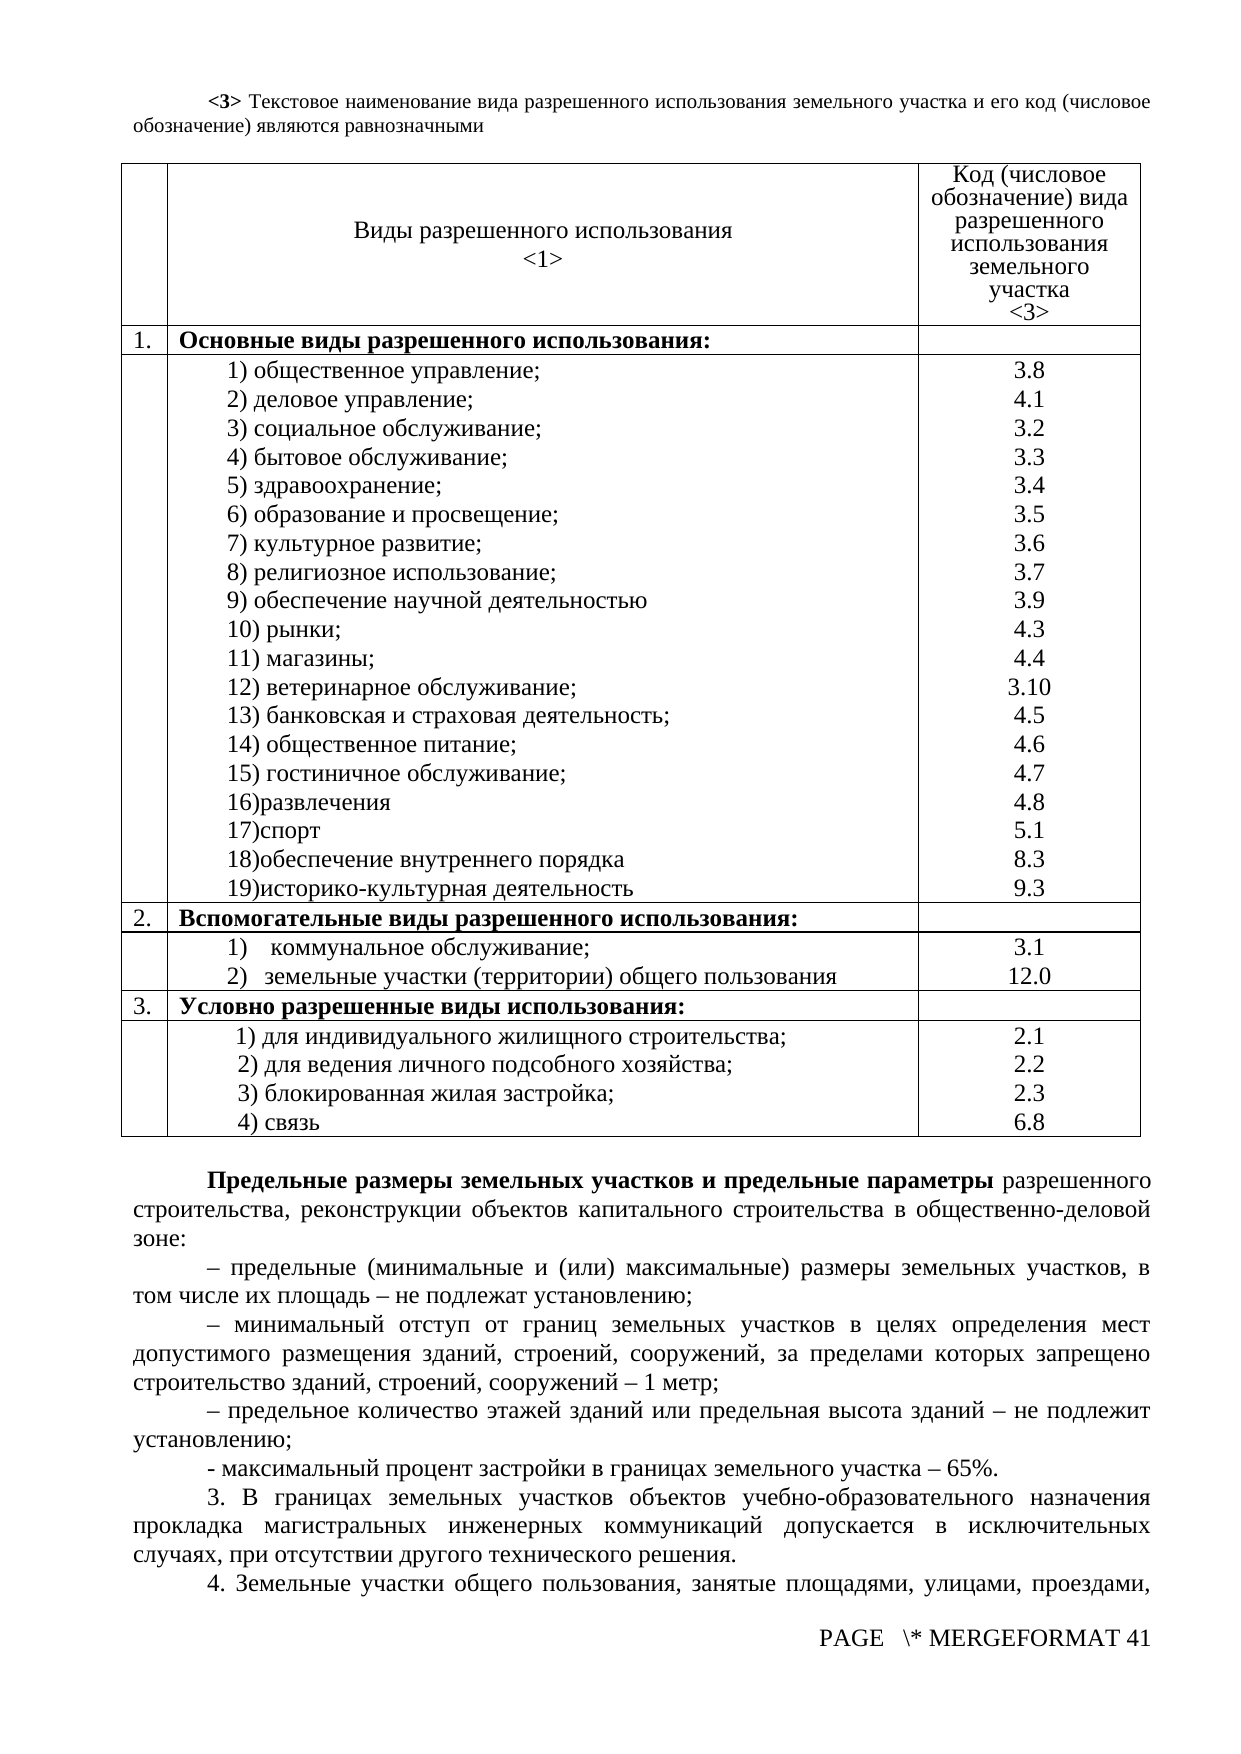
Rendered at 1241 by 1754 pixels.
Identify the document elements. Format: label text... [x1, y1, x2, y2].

table_cell Вспомогательные виды разрешенного использования: [168, 903, 918, 931]
table_header [122, 164, 167, 324]
table_header Виды разрешенного использования <1> [168, 164, 918, 324]
text - максимальный процент застройки в границах земельного участка – 65%. [133, 1453, 1152, 1482]
table_cell Основные виды разрешенного использования: [168, 326, 918, 354]
text – минимальный отступ от границ земельных участков в целях определения мест допустимого размещения зданий, строений, сооружений, за пределами которых запрещено строительство зданий, строений, сооружений – 1 метр; [133, 1309, 1152, 1396]
table_cell [919, 326, 1140, 354]
text – предельное количество этажей зданий или предельная высота зданий – не подлежит установлению; [133, 1396, 1152, 1453]
table_cell 1. [122, 326, 167, 354]
table_cell [122, 355, 167, 902]
table_cell [122, 933, 167, 990]
table_cell 3. [122, 991, 167, 1020]
text 3. В границах земельных участков объектов учебно-образовательного назначения прокладка магистральных инженерных коммуникаций допускается в исключительных случаях, при отсутствии другого технического решения. [133, 1482, 1152, 1568]
table_cell Условно разрешенные виды использования: [168, 991, 918, 1020]
table_header Код (числовое обозначение) вида разрешенного использования земельного участка <3> [919, 164, 1140, 324]
text – предельные (минимальные и (или) максимальные) размеры земельных участков, в том числе их площадь – не подлежат установлению; [133, 1252, 1152, 1309]
table_cell 3.1 12.0 [919, 933, 1140, 990]
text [133, 1568, 1152, 1597]
table_cell 1) общественное управление; 2) деловое управление; 3) социальное обслуживание; 4) бытовое обслуживание; 5) здравоохранение; 6) образование и просвещение; 7) культурное развитие; 8) религиозное использование; 9) обеспечение научной деятельностью 10) рынки; 11) магазины; 12) ветеринарное обслуживание; 13) банковская и страховая деятельность; 14) общественное питание; 15) гостиничное обслуживание; 16)развлечения 17)спорт 18)обеспечение внутреннего порядка 19)историко-культурная деятельность [168, 355, 918, 902]
table_cell [919, 991, 1140, 1020]
table_cell [122, 1021, 167, 1136]
table_cell 2. [122, 903, 167, 931]
table_cell 1) для индивидуального жилищного строительства; 2) для ведения личного подсобного хозяйства; 3) блокированная жилая застройка; 4) связь [168, 1021, 918, 1136]
table_cell 2.1 2.2 2.3 6.8 [919, 1021, 1140, 1136]
text Предельные размеры земельных участков и предельные параметры разрешенного строительства, реконструкции объектов капитального строительства в общественно-деловой зоне: [133, 1166, 1152, 1252]
table_cell 3.8 4.1 3.2 3.3 3.4 3.5 3.6 3.7 3.9 4.3 4.4 3.10 4.5 4.6 4.7 4.8 5.1 8.3 9.3 [919, 355, 1140, 902]
table_cell коммунальное обслуживание; земельные участки (территории) общего пользования [168, 933, 918, 990]
table_cell [919, 903, 1140, 931]
text <3> Текстовое наименование вида разрешенного использования земельного участка и его код (числовое обозначение) являются равнозначными [133, 89, 1152, 137]
